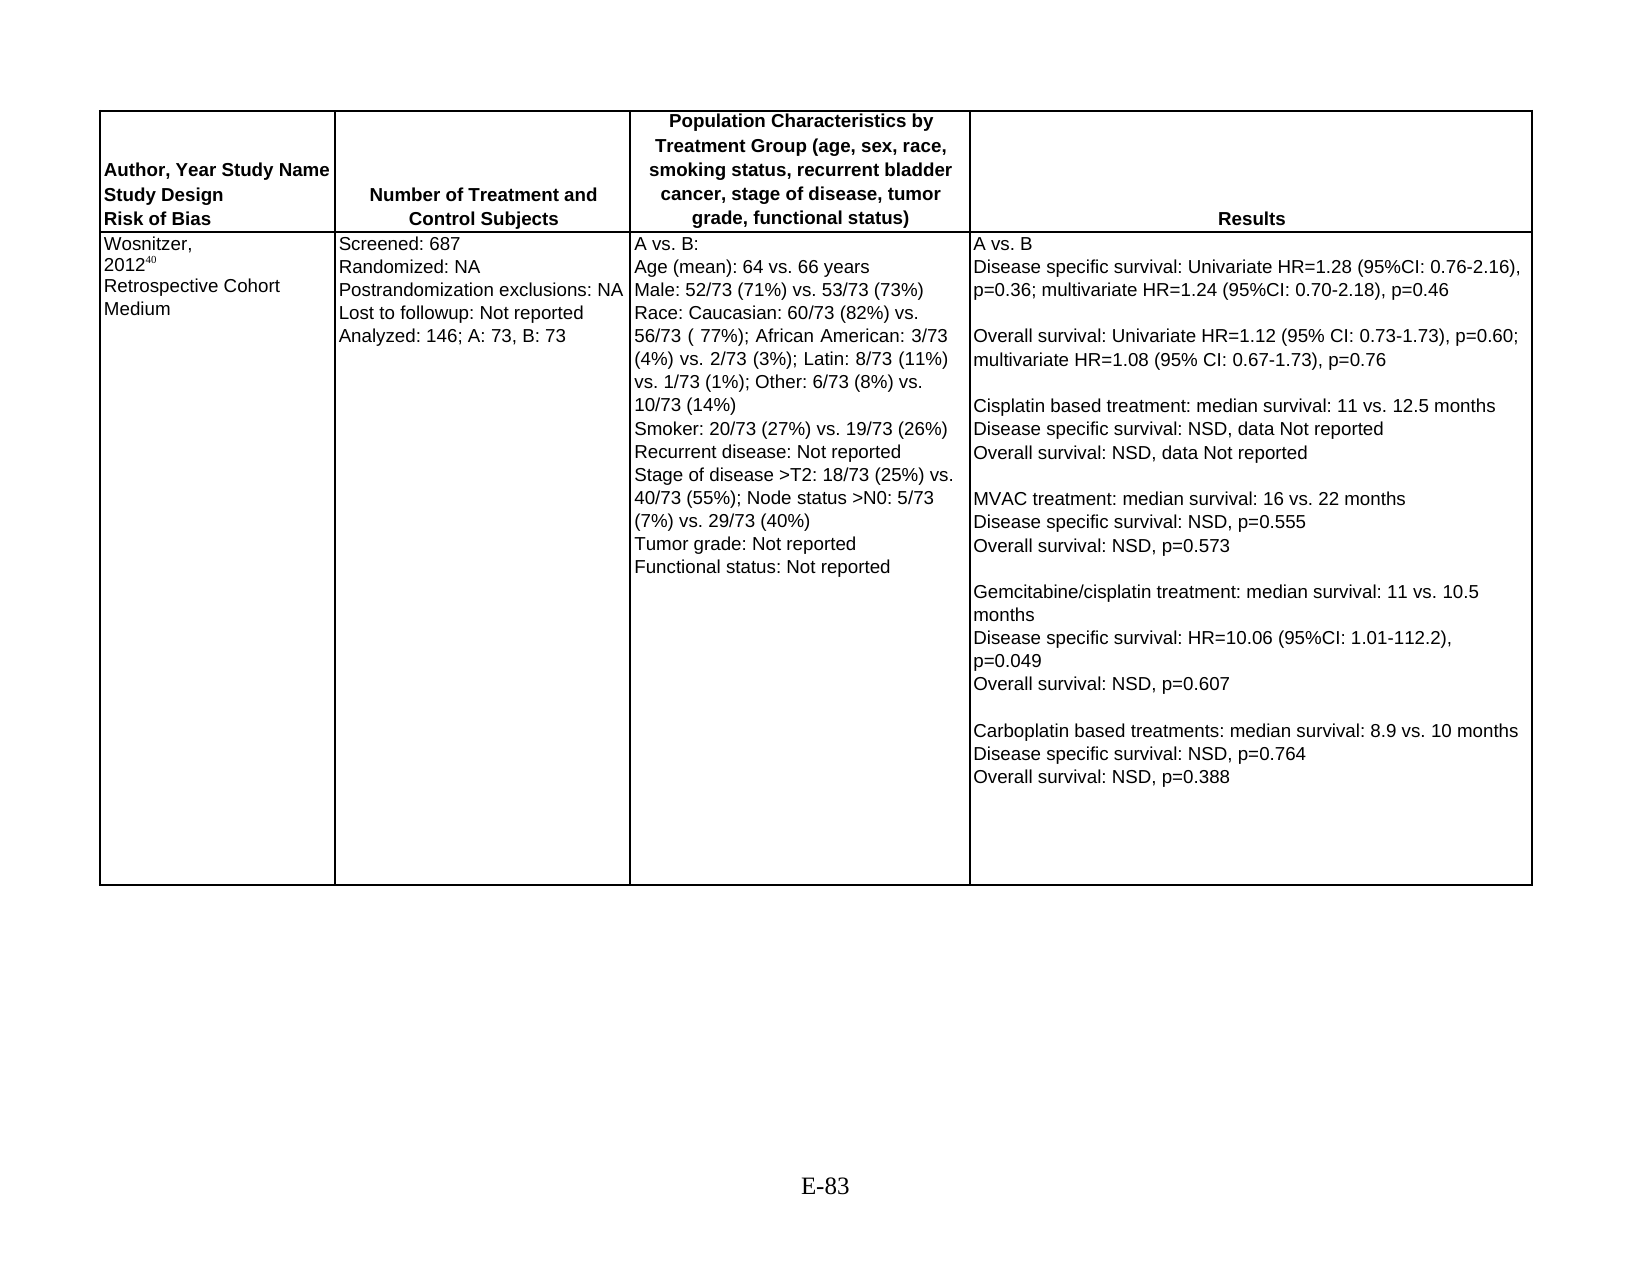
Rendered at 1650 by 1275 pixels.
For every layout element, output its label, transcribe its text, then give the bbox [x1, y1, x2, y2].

table_header Number of Treatment and Control Subjects [336, 112, 629, 231]
table_cell A vs. B: Age (mean): 64 vs. 66 years Male: 52/73 (71%) vs. 53/73 (73%) Race: Caucasian: 60/73 (82%) vs. 56/73 ( 77%); African American: 3/73 (4%) vs. 2/73 (3%); Latin: 8/73 (11%) vs. 1/73 (1%); Other: 6/73 (8%) vs. 10/73 (14%) Smoker: 20/73 (27%) vs. 19/73 (26%) Recurrent disease: Not reported Stage of disease >T2: 18/73 (25%) vs. 40/73 (55%); Node status >N0: 5/73 (7%) vs. 29/73 (40%) Tumor grade: Not reported Functional status: Not reported [631, 233, 969, 884]
table_cell Wosnitzer, 201240 Retrospective Cohort Medium [101, 233, 334, 884]
table_cell Screened: 687 Randomized: NA Postrandomization exclusions: NA Lost to followup: Not reported Analyzed: 146; A: 73, B: 73 [336, 233, 629, 884]
table_cell A vs. B Disease specific survival: Univariate HR=1.28 (95%CI: 0.76-2.16), p=0.36; multivariate HR=1.24 (95%CI: 0.70-2.18), p=0.46 Overall survival: Univariate HR=1.12 (95% CI: 0.73-1.73), p=0.60; multivariate HR=1.08 (95% CI: 0.67-1.73), p=0.76 Cisplatin based treatment: median survival: 11 vs. 12.5 months Disease specific survival: NSD, data Not reported Overall survival: NSD, data Not reported MVAC treatment: median survival: 16 vs. 22 months Disease specific survival: NSD, p=0.555 Overall survival: NSD, p=0.573 Gemcitabine/cisplatin treatment: median survival: 11 vs. 10.5 months Disease specific survival: HR=10.06 (95%CI: 1.01-112.2), p=0.049 Overall survival: NSD, p=0.607 Carboplatin based treatments: median survival: 8.9 vs. 10 months Disease specific survival: NSD, p=0.764 Overall survival: NSD, p=0.388 [971, 233, 1531, 884]
table_header Author, Year Study Name Study Design Risk of Bias [101, 112, 334, 231]
table_header Results [971, 112, 1531, 231]
table_header Population Characteristics by Treatment Group (age, sex, race, smoking status, recurrent bladder cancer, stage of disease, tumor grade, functional status) [631, 112, 969, 231]
